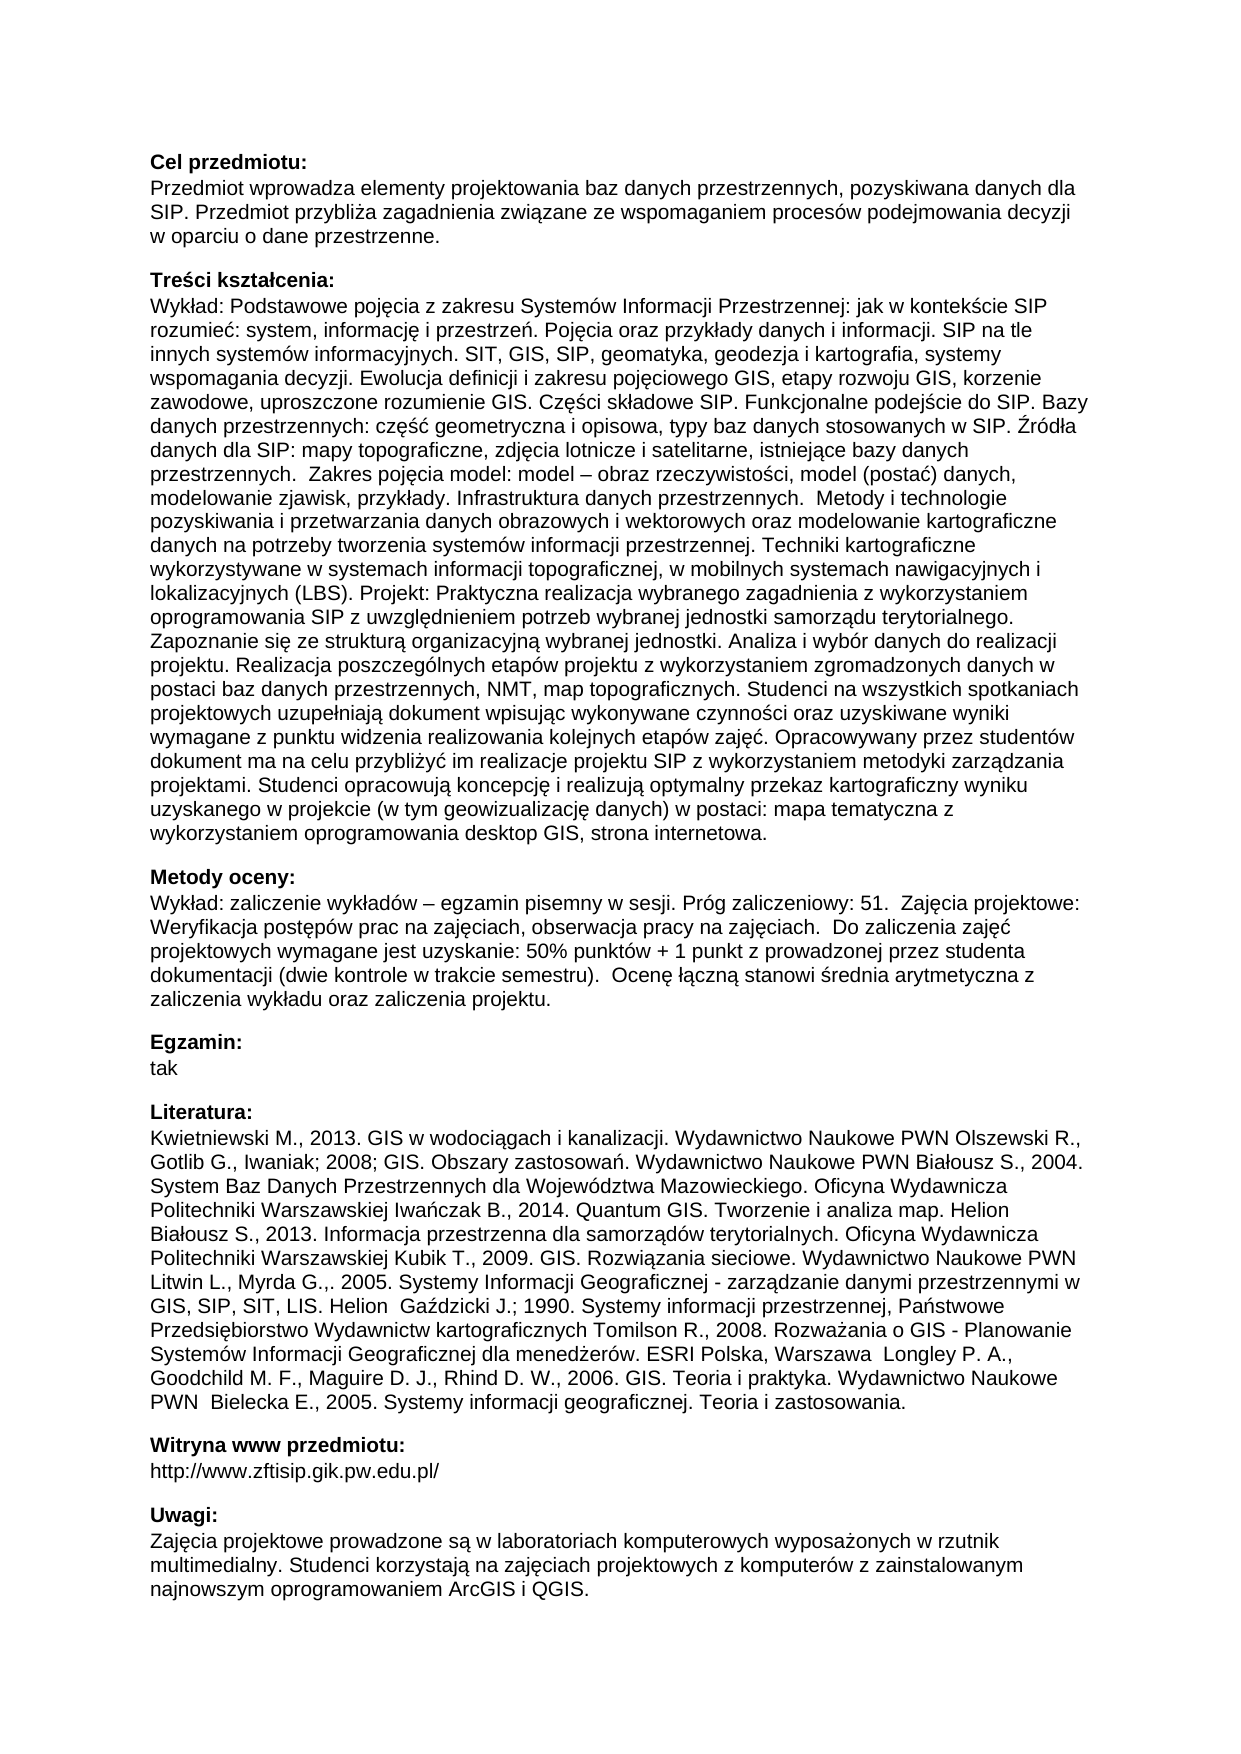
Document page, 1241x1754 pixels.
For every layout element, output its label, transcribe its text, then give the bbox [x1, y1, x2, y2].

text Wykład: zaliczenie wykładów – egzamin pisemny w sesji. Próg zaliczeniowy: 51. Zajęcia projektowe: Weryfikacja postępów prac na zajęciach, obserwacja pracy na zajęciach. Do zaliczenia zajęć projektowych wymagane jest uzyskanie: 50% punktów + 1 punkt z prowadzonej przez studenta dokumentacji (dwie kontrole w trakcie semestru). Ocenę łączną stanowi średnia arytmetyczna z zaliczenia wykładu oraz zaliczenia projektu. [150, 891, 1090, 1010]
text Witryna www przedmiotu: [150, 1433, 1090, 1457]
text Cel przedmiotu: [150, 150, 1090, 174]
text Wykład: Podstawowe pojęcia z zakresu Systemów Informacji Przestrzennej: jak w kontekście SIP rozumieć: system, informację i przestrzeń. Pojęcia oraz przykłady danych i informacji. SIP na tle innych systemów informacyjnych. SIT, GIS, SIP, geomatyka, geodezja i kartografia, systemy wspomagania decyzji. Ewolucja definicji i zakresu pojęciowego GIS, etapy rozwoju GIS, korzenie zawodowe, uproszczone rozumienie GIS. Części składowe SIP. Funkcjonalne podejście do SIP. Bazy danych przestrzennych: część geometryczna i opisowa, typy baz danych stosowanych w SIP. Źródła danych dla SIP: mapy topograficzne, zdjęcia lotnicze i satelitarne, istniejące bazy danych przestrzennych. Zakres pojęcia model: model – obraz rzeczywistości, model (postać) danych, modelowanie zjawisk, przykłady. Infrastruktura danych przestrzennych. Metody i technologie pozyskiwania i przetwarzania danych obrazowych i wektorowych oraz modelowanie kartograficzne danych na potrzeby tworzenia systemów informacji przestrzennej. Techniki kartograficzne wykorzystywane w systemach informacji topograficznej, w mobilnych systemach nawigacyjnych i lokalizacyjnych (LBS). Projekt: Praktyczna realizacja wybranego zagadnienia z wykorzystaniem oprogramowania SIP z uwzględnieniem potrzeb wybranej jednostki samorządu terytorialnego. Zapoznanie się ze strukturą organizacyjną wybranej jednostki. Analiza i wybór danych do realizacji projektu. Realizacja poszczególnych etapów projektu z wykorzystaniem zgromadzonych danych w postaci baz danych przestrzennych, NMT, map topograficznych. Studenci na wszystkich spotkaniach projektowych uzupełniają dokument wpisując wykonywane czynności oraz uzyskiwane wyniki wymagane z punktu widzenia realizowania kolejnych etapów zajęć. Opracowywany przez studentów dokument ma na celu przybliżyć im realizacje projektu SIP z wykorzystaniem metodyki zarządzania projektami. Studenci opracowują koncepcję i realizują optymalny przekaz kartograficzny wyniku uzyskanego w projekcie (w tym geowizualizację danych) w postaci: mapa tematyczna z wykorzystaniem oprogramowania desktop GIS, strona internetowa. [150, 294, 1090, 845]
text Treści kształcenia: [150, 268, 1090, 292]
text tak [150, 1056, 1090, 1080]
text Zajęcia projektowe prowadzone są w laboratoriach komputerowych wyposażonych w rzutnik multimedialny. Studenci korzystają na zajęciach projektowych z komputerów z zainstalowanym najnowszym oprogramowaniem ArcGIS i QGIS. [150, 1529, 1090, 1601]
text http://www.zftisip.gik.pw.edu.pl/ [150, 1459, 1090, 1483]
text Kwietniewski M., 2013. GIS w wodociągach i kanalizacji. Wydawnictwo Naukowe PWN Olszewski R., Gotlib G., Iwaniak; 2008; GIS. Obszary zastosowań. Wydawnictwo Naukowe PWN Białousz S., 2004. System Baz Danych Przestrzennych dla Województwa Mazowieckiego. Oficyna Wydawnicza Politechniki Warszawskiej Iwańczak B., 2014. Quantum GIS. Tworzenie i analiza map. Helion Białousz S., 2013. Informacja przestrzenna dla samorządów terytorialnych. Oficyna Wydawnicza Politechniki Warszawskiej Kubik T., 2009. GIS. Rozwiązania sieciowe. Wydawnictwo Naukowe PWN Litwin L., Myrda G.,. 2005. Systemy Informacji Geograficznej - zarządzanie danymi przestrzennymi w GIS, SIP, SIT, LIS. Helion Gaździcki J.; 1990. Systemy informacji przestrzennej, Państwowe Przedsiębiorstwo Wydawnictw kartograficznych Tomilson R., 2008. Rozważania o GIS - Planowanie Systemów Informacji Geograficznej dla menedżerów. ESRI Polska, Warszawa Longley P. A., Goodchild M. F., Maguire D. J., Rhind D. W., 2006. GIS. Teoria i praktyka. Wydawnictwo Naukowe PWN Bielecka E., 2005. Systemy informacji geograficznej. Teoria i zastosowania. [150, 1126, 1090, 1413]
text Egzamin: [150, 1030, 1090, 1054]
text Przedmiot wprowadza elementy projektowania baz danych przestrzennych, pozyskiwana danych dla SIP. Przedmiot przybliża zagadnienia związane ze wspomaganiem procesów podejmowania decyzji w oparciu o dane przestrzenne. [150, 176, 1090, 248]
text Metody oceny: [150, 864, 1090, 888]
text Uwagi: [150, 1503, 1090, 1527]
text Literatura: [150, 1100, 1090, 1124]
